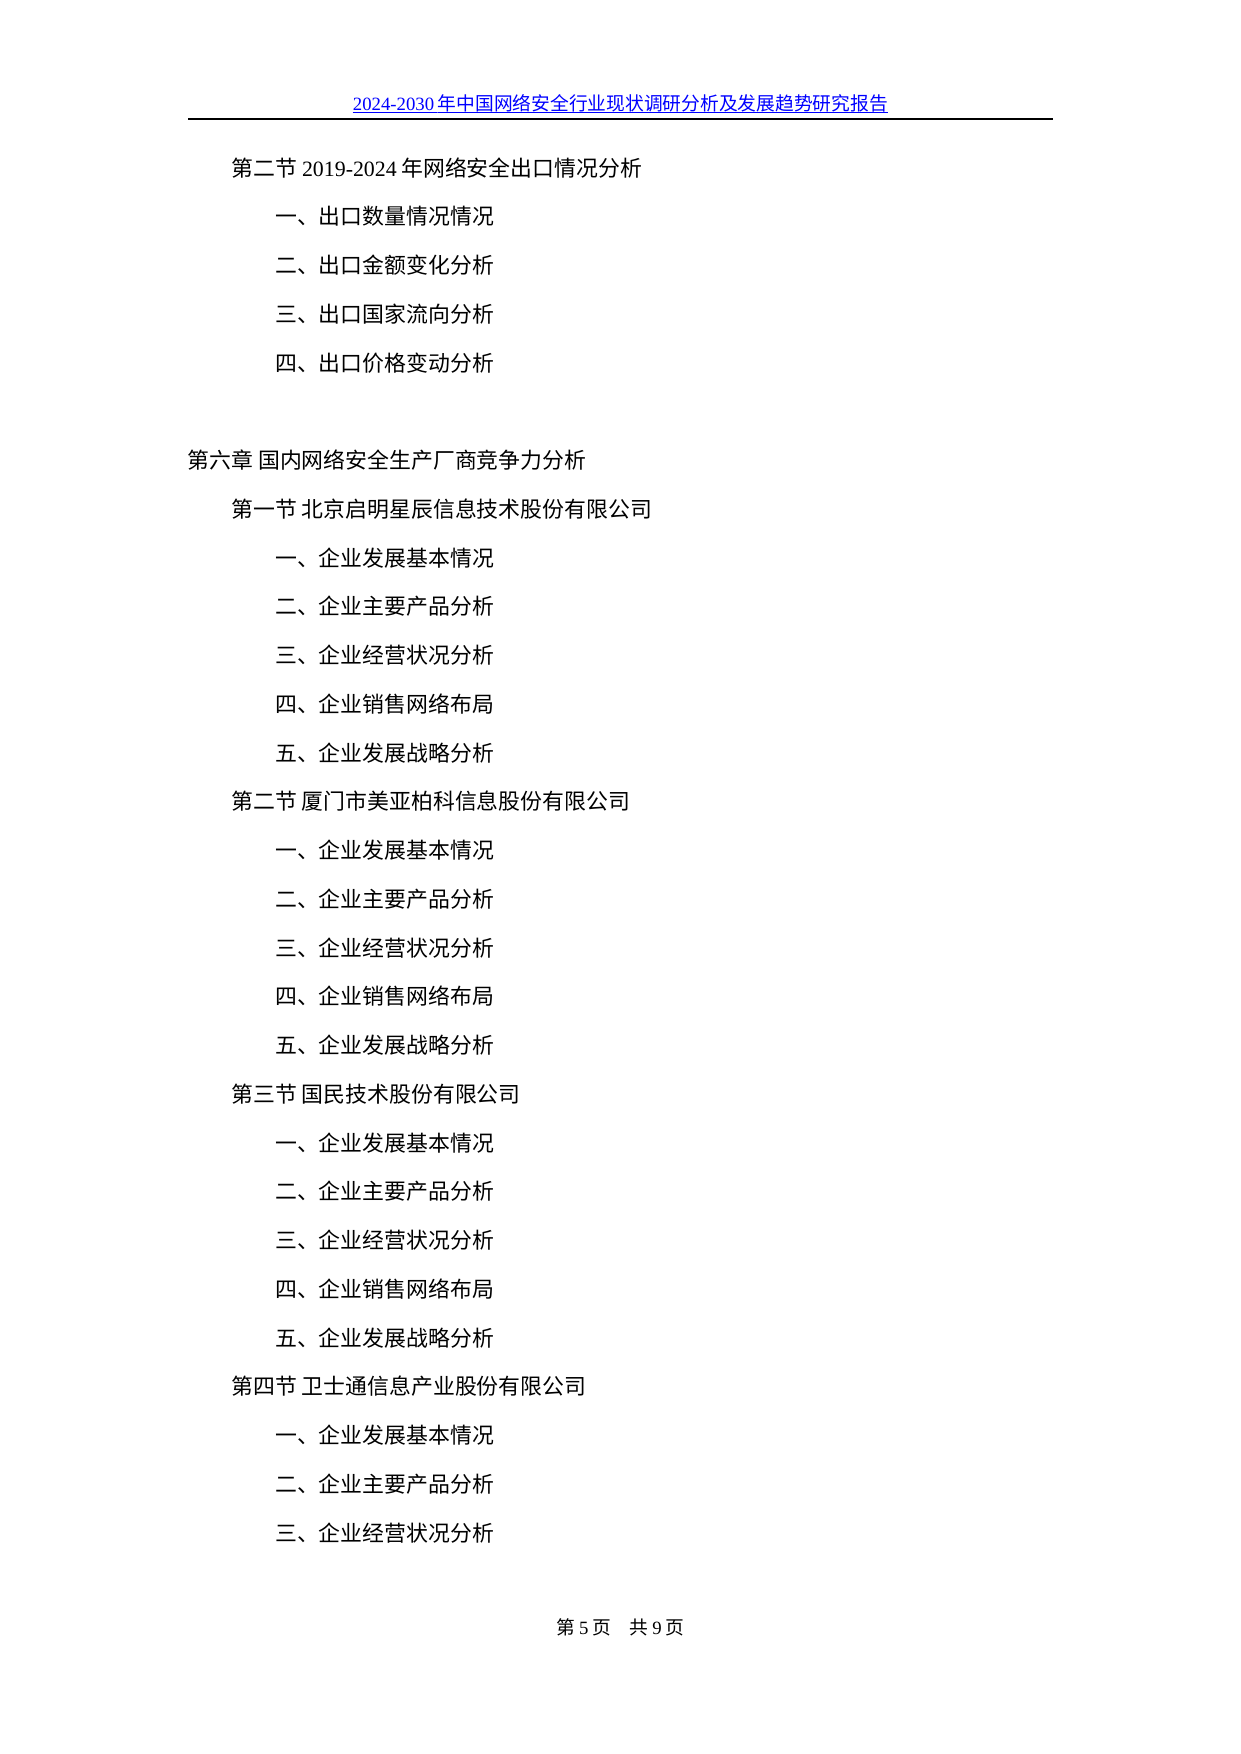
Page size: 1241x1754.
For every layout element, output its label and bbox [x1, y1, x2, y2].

text [187, 150, 1053, 1548]
